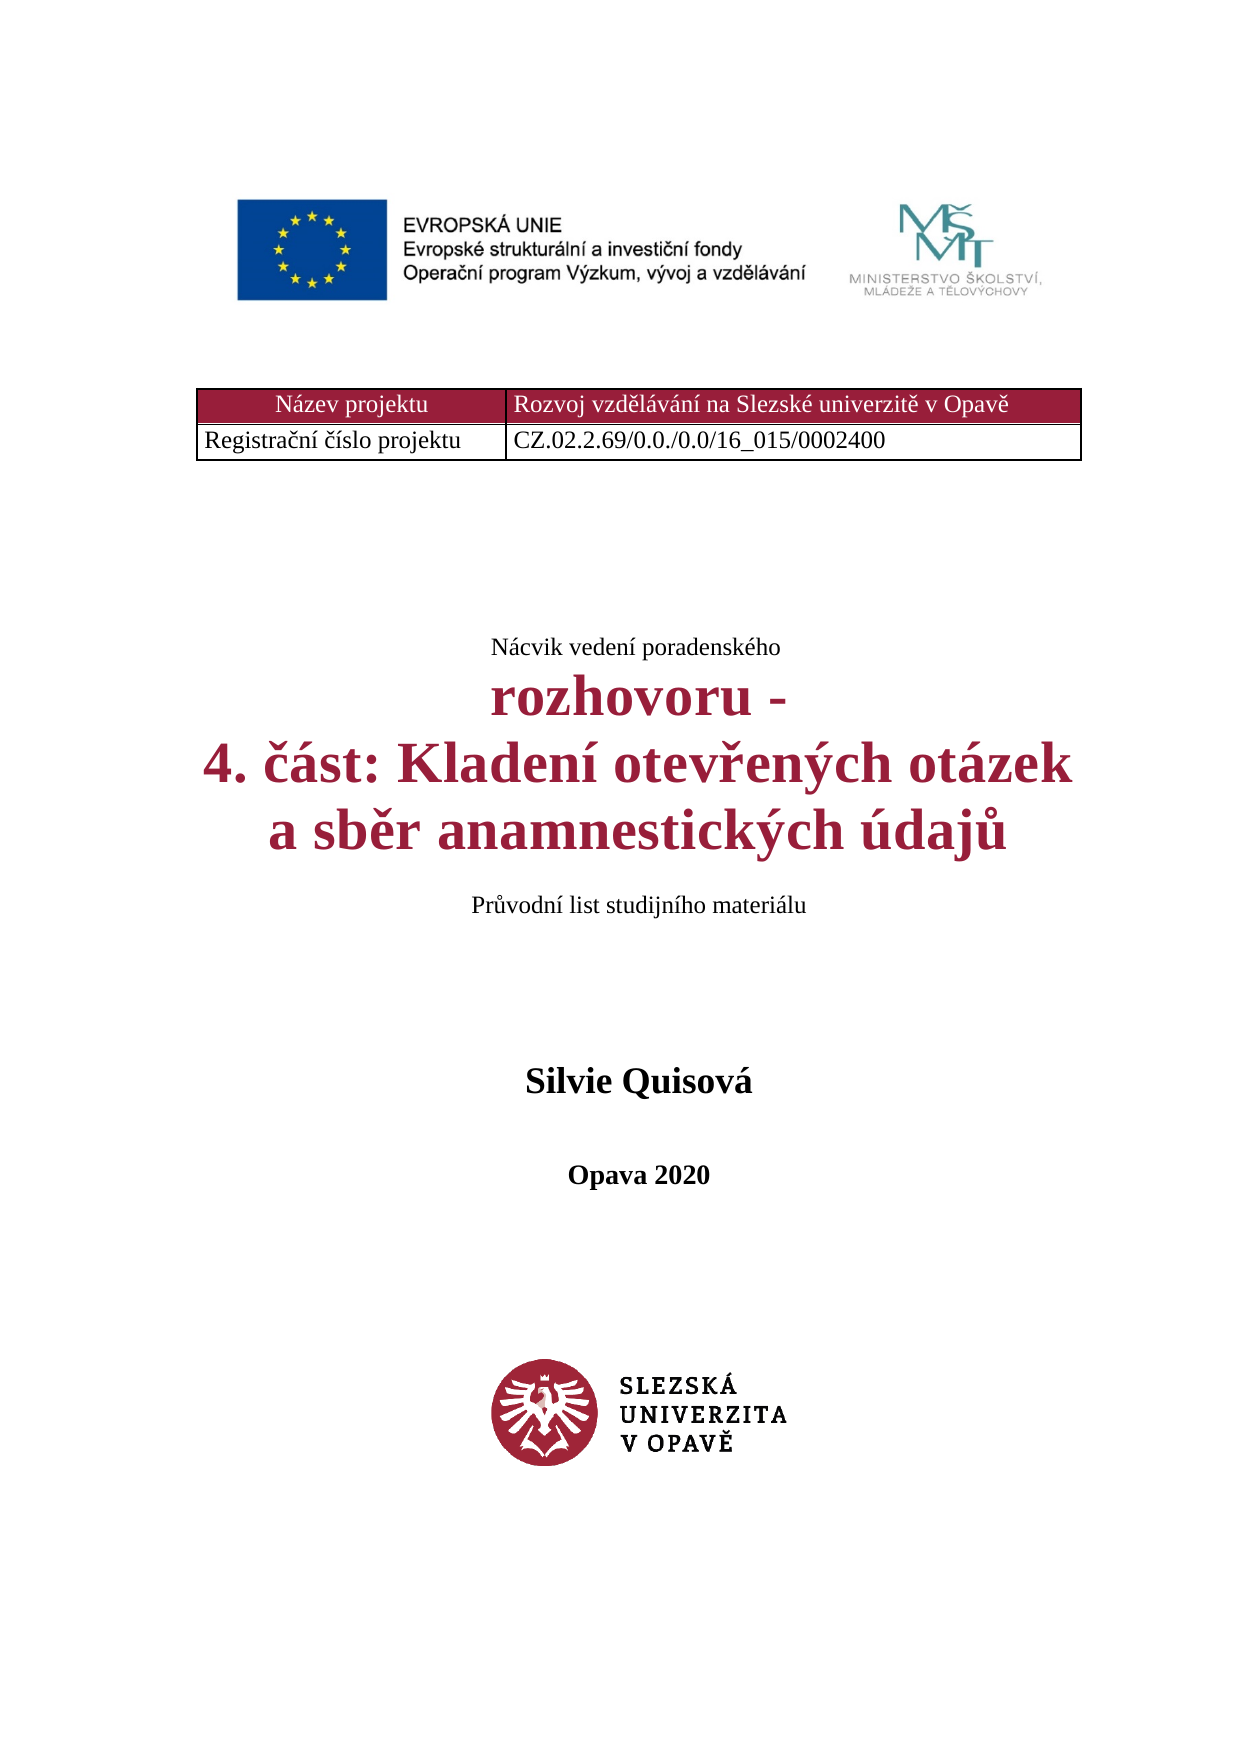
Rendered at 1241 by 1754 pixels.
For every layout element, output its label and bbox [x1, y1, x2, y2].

picture [187, 150, 1091, 350]
picture [491, 1359, 787, 1466]
